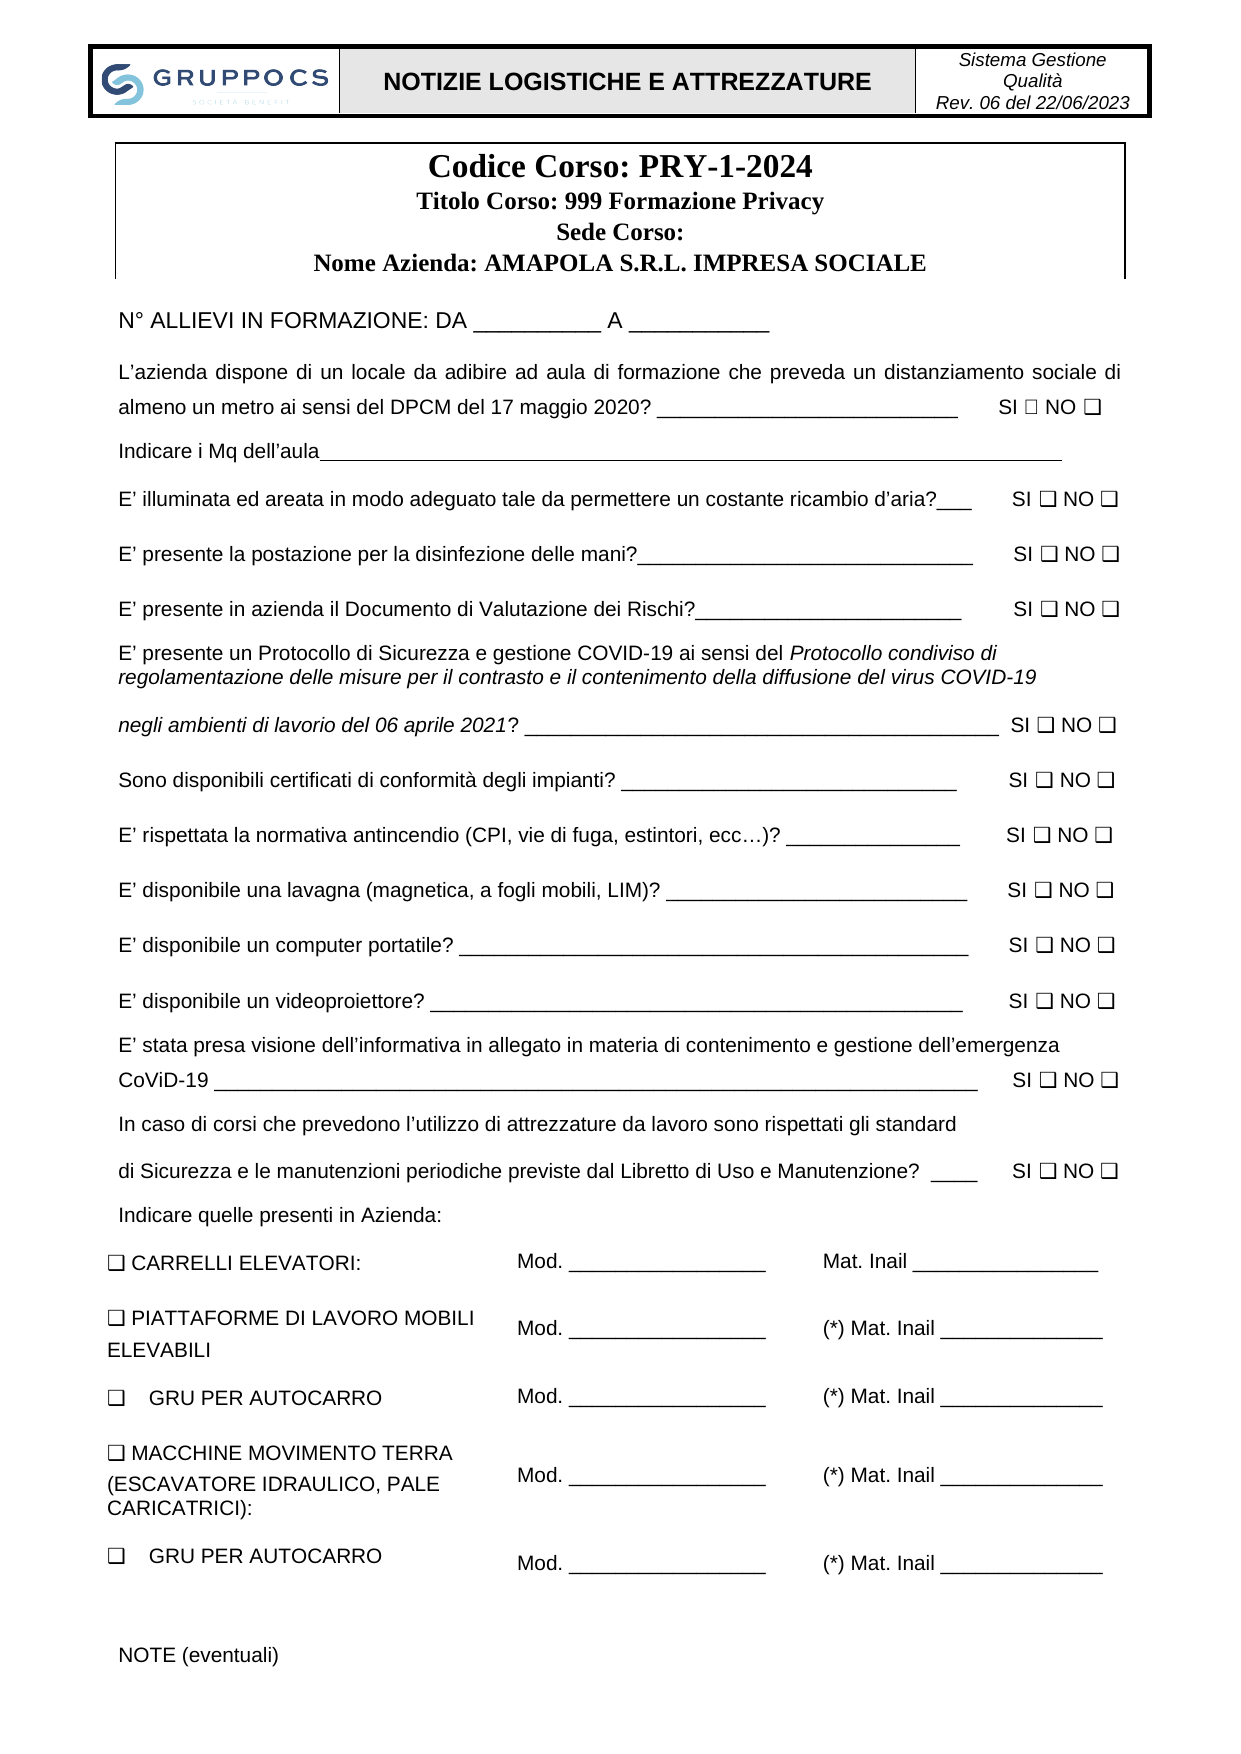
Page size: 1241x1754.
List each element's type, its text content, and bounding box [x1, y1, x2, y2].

table_header Mat. Inail ________________ [811, 1227, 1117, 1282]
table_cell ❑ GRU PER AUTOCARRO [96, 1520, 506, 1630]
table_cell Mod. _________________ [506, 1283, 811, 1362]
table_cell (*) Mat. Inail ______________ [811, 1417, 1117, 1520]
text Codice Corso: PRY-1-2024 [116, 144, 1124, 186]
table_cell (*) Mat. Inail ______________ [811, 1520, 1117, 1630]
table_header Mod. _________________ [506, 1227, 811, 1282]
text E’ presente un Protocollo di Sicurezza e gestione COVID-19 ai sensi del Protocollo condiviso di regolamentazione delle misure per il contrasto e il contenimento della diffusione del virus COVID-19 [118, 641, 1122, 689]
text di Sicurezza e le manutenzioni periodiche previste dal Libretto di Uso e Manutenzione? ____ SI ❑ NO ❑ [118, 1148, 1122, 1191]
table_header ❑ CARRELLI ELEVATORI: [96, 1227, 506, 1282]
text E’ disponibile un computer portatile? ____________________________________________ SI ❑ NO ❑ [118, 922, 1122, 965]
table_cell (*) Mat. Inail ______________ [811, 1362, 1117, 1417]
text E’ stata presa visione dell’informativa in allegato in materia di contenimento e gestione dell’emergenza CoViD-19 __________________________________________________________________ SI ❑ NO ❑ [118, 1032, 1122, 1099]
text E’ presente la postazione per la disinfezione delle mani?_____________________________ SI ❑ NO ❑ [118, 530, 1122, 573]
table_cell ❑ PIATTAFORME DI LAVORO MOBILI ELEVABILI [96, 1283, 506, 1362]
text NOTE (eventuali) [118, 1643, 1122, 1667]
text E’ disponibile una lavagna (magnetica, a fogli mobili, LIM)? __________________________ SI ❑ NO ❑ [118, 867, 1122, 909]
table_cell (*) Mat. Inail ______________ [811, 1283, 1117, 1362]
table_cell Mod. _________________ [506, 1417, 811, 1520]
text L’azienda dispone di un locale da adibire ad aula di formazione che preveda un distanziamento sociale di almeno un metro ai sensi del DPCM del 17 maggio 2020? __________________________ SI  NO ❑ [118, 359, 1122, 426]
text E’ illuminata ed areata in modo adeguato tale da permettere un costante ricambio d’aria?___ SI ❑ NO ❑ [118, 475, 1122, 518]
table_cell ❑ MACCHINE MOVIMENTO TERRA (ESCAVATORE IDRAULICO, PALE CARICATRICI): [96, 1417, 506, 1520]
text Sede Corso: [116, 217, 1124, 248]
text Titolo Corso: 999 Formazione Privacy [116, 186, 1124, 217]
picture [101, 64, 332, 106]
text N° ALLIEVI IN FORMAZIONE: DA __________ A ___________ [118, 307, 1122, 334]
text E’ disponibile un videoproiettore? ______________________________________________ SI ❑ NO ❑ [118, 977, 1122, 1020]
text negli ambienti di lavorio del 06 aprile 2021? _________________________________________ SI ❑ NO ❑ [118, 701, 1122, 744]
text Indicare i Mq dell’aula [118, 439, 1122, 463]
text In caso di corsi che prevedono l’utilizzo di attrezzature da lavoro sono rispettati gli standard [118, 1112, 1122, 1136]
text E’ presente in azienda il Documento di Valutazione dei Rischi?_______________________ SI ❑ NO ❑ [118, 586, 1122, 628]
text Sono disponibili certificati di conformità degli impianti? _____________________________ SI ❑ NO ❑ [118, 756, 1122, 799]
text Nome Azienda: AMAPOLA S.R.L. IMPRESA SOCIALE [116, 248, 1124, 279]
text Indicare quelle presenti in Azienda: [118, 1203, 1122, 1227]
table_cell ❑ GRU PER AUTOCARRO [96, 1362, 506, 1417]
table_cell Mod. _________________ [506, 1520, 811, 1630]
text E’ rispettata la normativa antincendio (CPI, vie di fuga, estintori, ecc…)? _______________ SI ❑ NO ❑ [118, 812, 1122, 854]
table_cell Mod. _________________ [506, 1362, 811, 1417]
